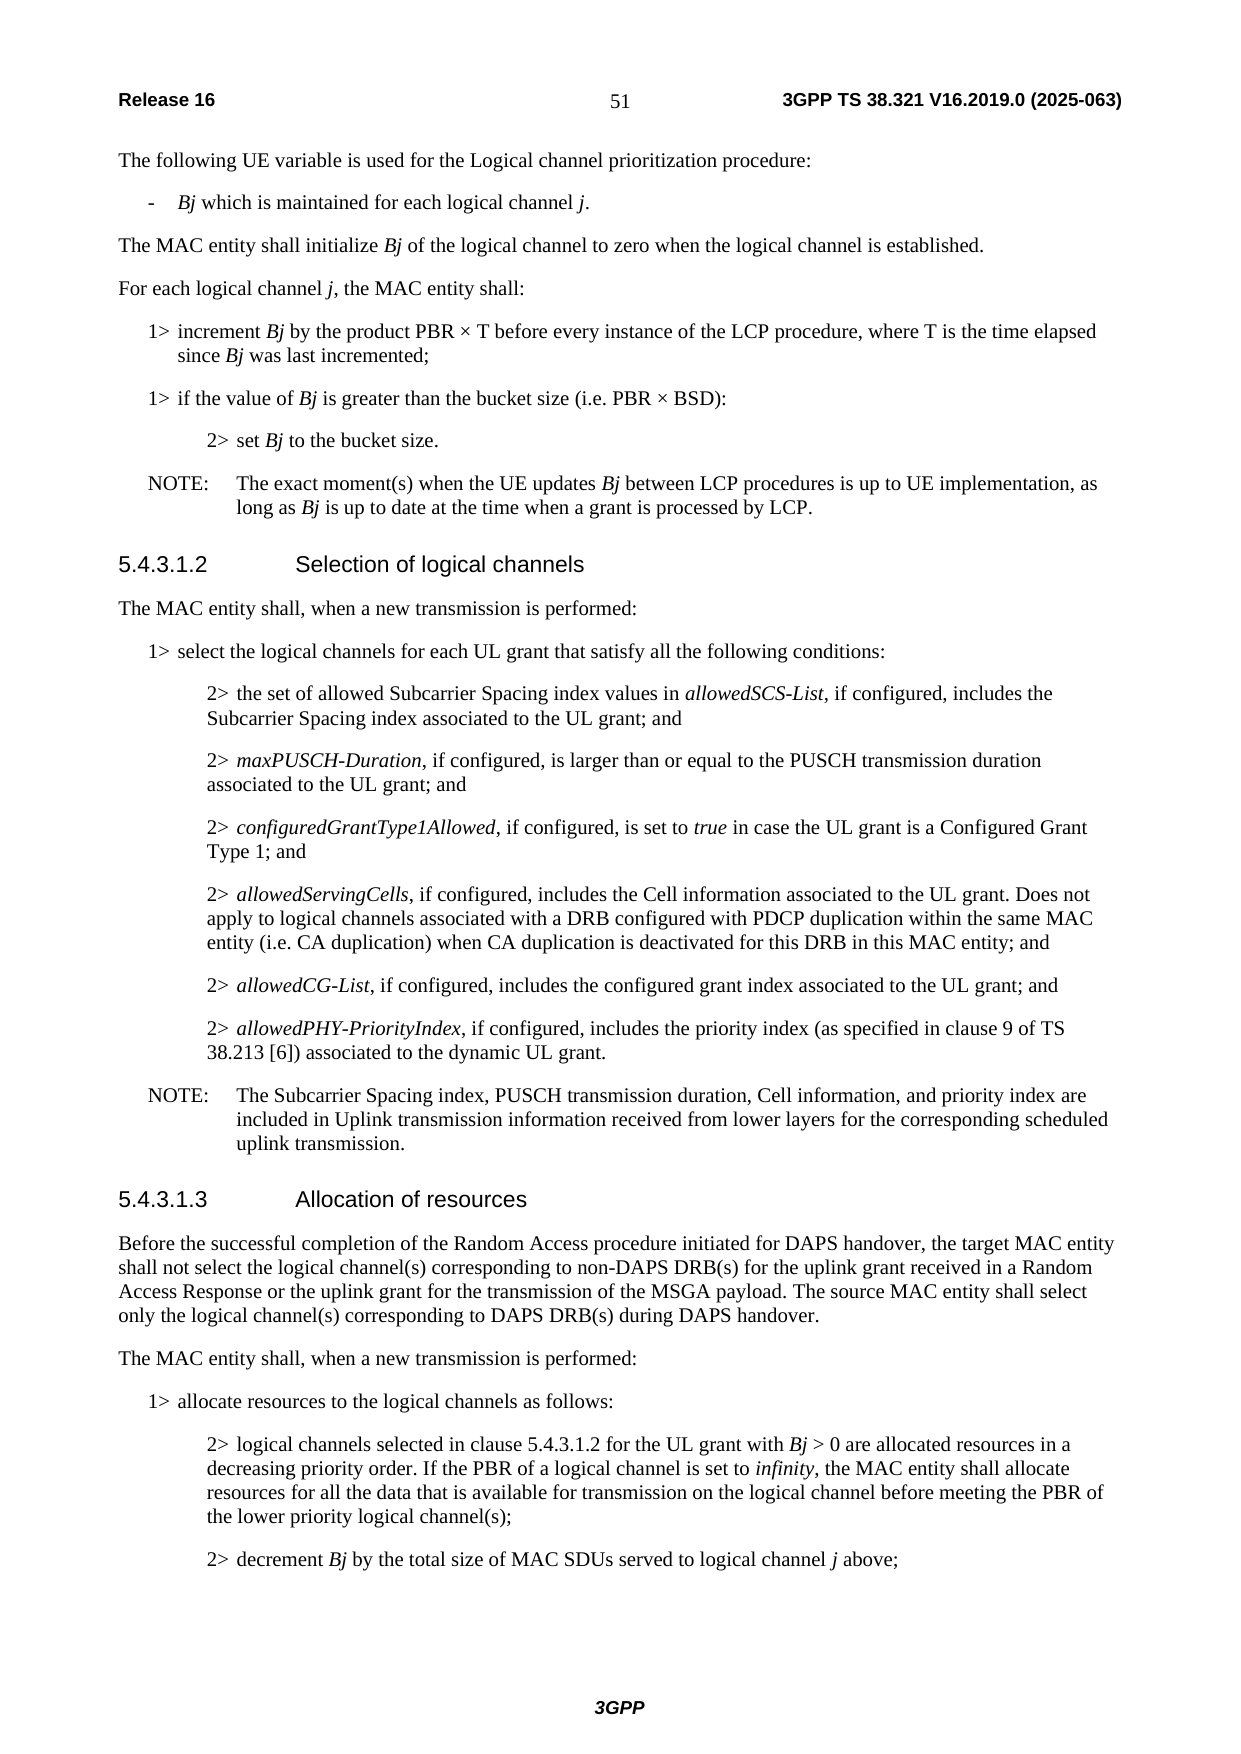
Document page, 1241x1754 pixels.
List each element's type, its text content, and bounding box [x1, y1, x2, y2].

text NOTE: The Subcarrier Spacing index, PUSCH transmission duration, Cell information, and priority index are included in Uplink transmission information received from lower layers for the corresponding scheduled uplink transmission. [148, 1083, 1122, 1155]
text 2> decrement Bj by the total size of MAC SDUs served to logical channel j above; [207, 1547, 1122, 1571]
text The following UE variable is used for the Logical channel prioritization procedure: [118, 147, 1122, 172]
subtitle 5.4.3.1.2 Selection of logical channels [118, 551, 1122, 577]
text Before the successful completion of the Random Access procedure initiated for DAPS handover, the target MAC entity shall not select the logical channel(s) corresponding to non-DAPS DRB(s) for the uplink grant received in a Random Access Response or the uplink grant for the transmission of the MSGA payload. The source MAC entity shall select only the logical channel(s) corresponding to DAPS DRB(s) during DAPS handover. [118, 1231, 1122, 1327]
text The MAC entity shall initialize Bj of the logical channel to zero when the logical channel is established. [118, 233, 1122, 257]
text 2> logical channels selected in clause 5.4.3.1.2 for the UL grant with Bj > 0 are allocated resources in a decreasing priority order. If the PBR of a logical channel is set to infinity, the MAC entity shall allocate resources for all the data that is available for transmission on the logical channel before meeting the PBR of the lower priority logical channel(s); [207, 1432, 1122, 1528]
text 2> set Bj to the bucket size. [207, 428, 1122, 452]
text 1> if the value of Bj is greater than the bucket size (i.e. PBR × BSD): [148, 386, 1122, 410]
text 2> the set of allowed Subcarrier Spacing index values in allowedSCS-List, if configured, includes the Subcarrier Spacing index associated to the UL grant; and [207, 681, 1122, 729]
text 2> maxPUSCH-Duration, if configured, is larger than or equal to the PUSCH transmission duration associated to the UL grant; and [207, 748, 1122, 796]
text 1> select the logical channels for each UL grant that satisfy all the following conditions: [148, 638, 1122, 663]
text 1> allocate resources to the logical channels as follows: [148, 1389, 1122, 1413]
text - Bj which is maintained for each logical channel j. [148, 190, 1122, 214]
text For each logical channel j, the MAC entity shall: [118, 276, 1122, 300]
text 1> increment Bj by the product PBR × T before every instance of the LCP procedure, where T is the time elapsed since Bj was last incremented; [148, 319, 1122, 367]
text The MAC entity shall, when a new transmission is performed: [118, 596, 1122, 620]
text 2> allowedCG-List, if configured, includes the configured grant index associated to the UL grant; and [207, 973, 1122, 997]
text NOTE: The exact moment(s) when the UE updates Bj between LCP procedures is up to UE implementation, as long as Bj is up to date at the time when a grant is processed by LCP. [148, 471, 1122, 519]
subtitle 5.4.3.1.3 Allocation of resources [118, 1186, 1122, 1212]
text 2> configuredGrantType1Allowed, if configured, is set to true in case the UL grant is a Configured Grant Type 1; and [207, 815, 1122, 863]
text The MAC entity shall, when a new transmission is performed: [118, 1346, 1122, 1370]
text 2> allowedPHY-PriorityIndex, if configured, includes the priority index (as specified in clause 9 of TS 38.213 [6]) associated to the dynamic UL grant. [207, 1016, 1122, 1064]
text 2> allowedServingCells, if configured, includes the Cell information associated to the UL grant. Does not apply to logical channels associated with a DRB configured with PDCP duplication within the same MAC entity (i.e. CA duplication) when CA duplication is deactivated for this DRB in this MAC entity; and [207, 882, 1122, 954]
